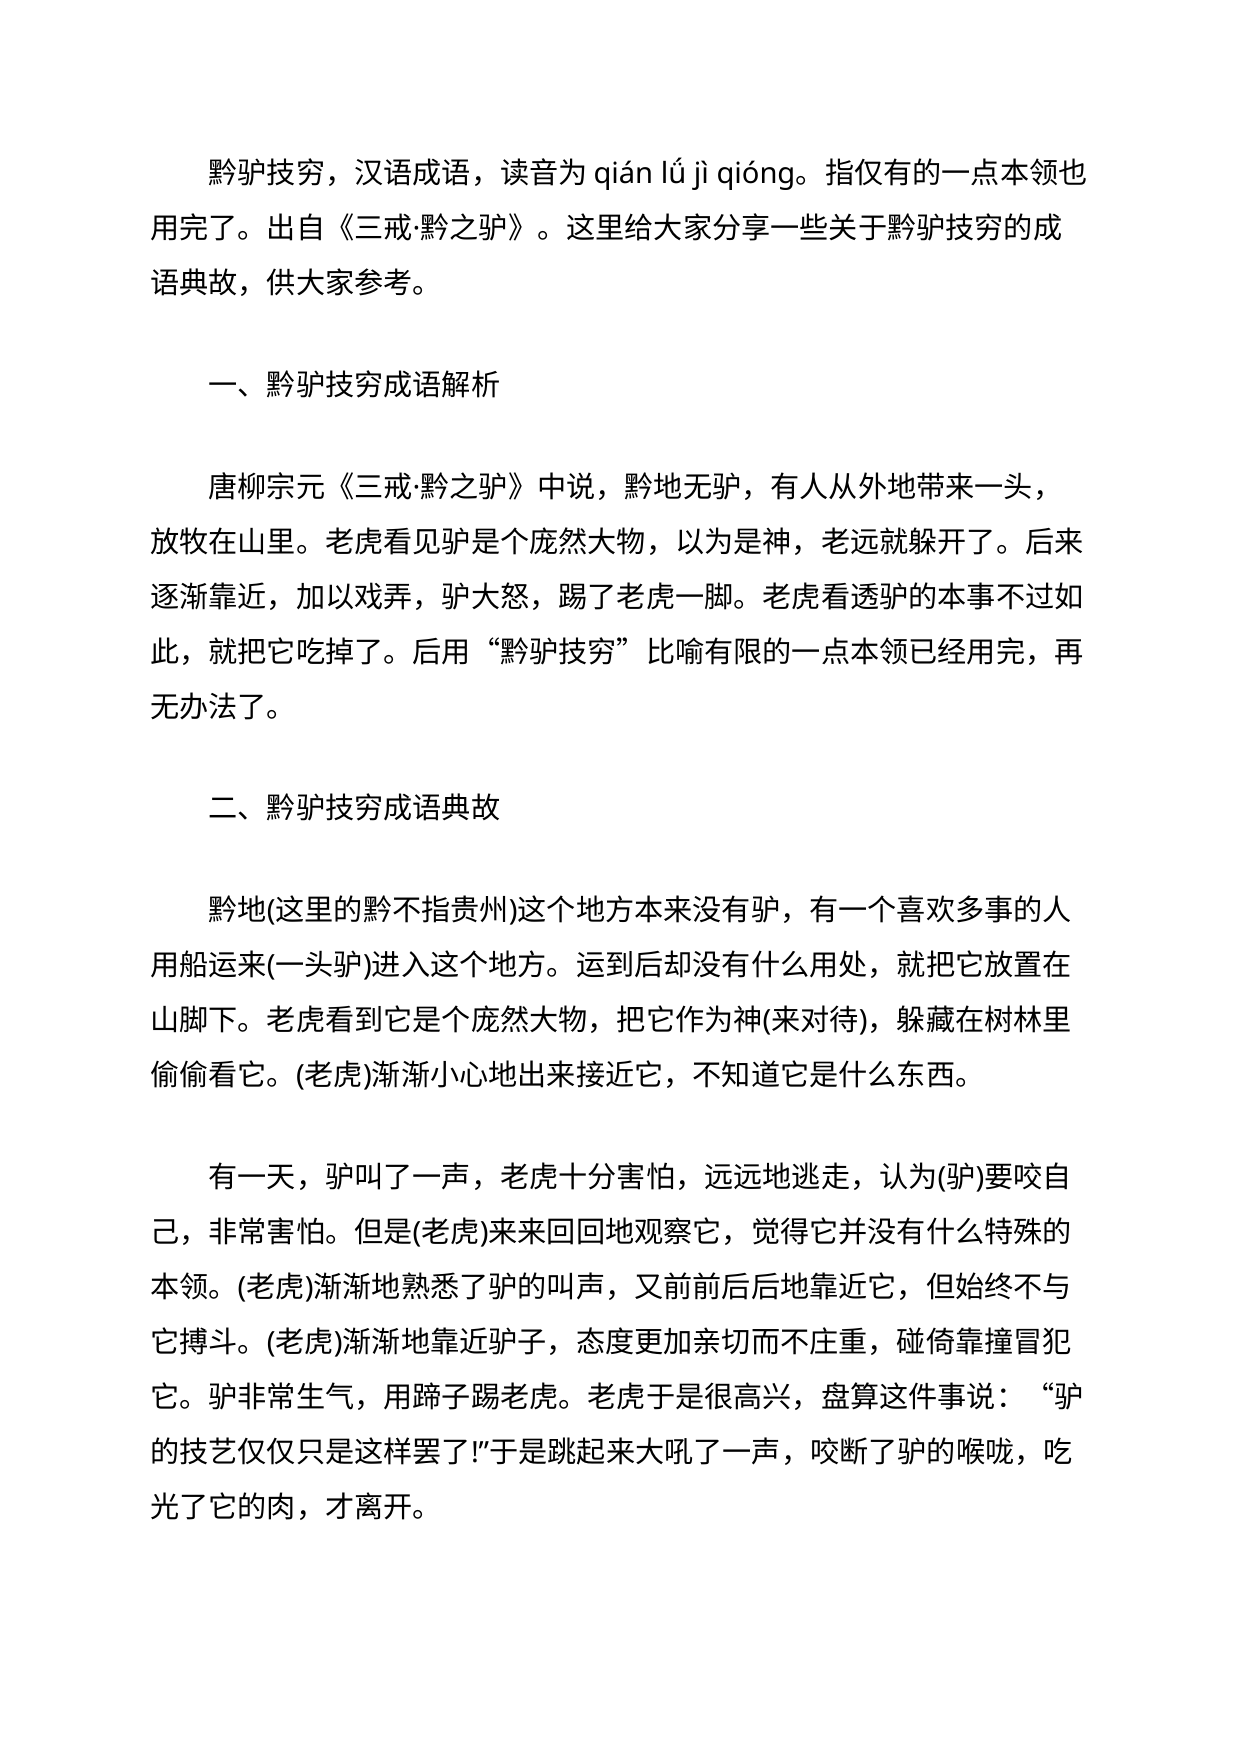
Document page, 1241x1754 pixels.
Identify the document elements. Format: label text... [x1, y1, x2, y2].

text 一、黔驴技穷成语解析 [150, 362, 1090, 404]
text 二、黔驴技穷成语典故 [150, 785, 1090, 827]
text 有一天，驴叫了一声，老虎十分害怕，远远地逃走，认为(驴)要咬自己，非常害怕。但是(老虎)来来回回地观察它，觉得它并没有什么特殊的本领。(老虎)渐渐地熟悉了驴的叫声，又前前后后地靠近它，但始终不与它搏斗。(老虎)渐渐地靠近驴子，态度更加亲切而不庄重，碰倚靠撞冒犯它。驴非常生气，用蹄子踢老虎。老虎于是很高兴，盘算这件事说：“驴的技艺仅仅只是这样罢了!”于是跳起来大吼了一声，咬断了驴的喉咙，吃光了它的肉，才离开。 [150, 1154, 1090, 1526]
text 唐柳宗元《三戒·黔之驴》中说，黔地无驴，有人从外地带来一头，放牧在山里。老虎看见驴是个庞然大物，以为是神，老远就躲开了。后来逐渐靠近，加以戏弄，驴大怒，踢了老虎一脚。老虎看透驴的本事不过如此，就把它吃掉了。后用“黔驴技穷”比喻有限的一点本领已经用完，再无办法了。 [150, 463, 1090, 726]
text 黔地(这里的黔不指贵州)这个地方本来没有驴，有一个喜欢多事的人用船运来(一头驴)进入这个地方。运到后却没有什么用处，就把它放置在山脚下。老虎看到它是个庞然大物，把它作为神(来对待)，躲藏在树林里偷偷看它。(老虎)渐渐小心地出来接近它，不知道它是什么东西。 [150, 887, 1090, 1094]
text 黔驴技穷，汉语成语，读音为qián lǘ jì qióng。指仅有的一点本领也用完了。出自《三戒·黔之驴》。这里给大家分享一些关于黔驴技穷的成语典故，供大家参考。 [150, 150, 1090, 302]
